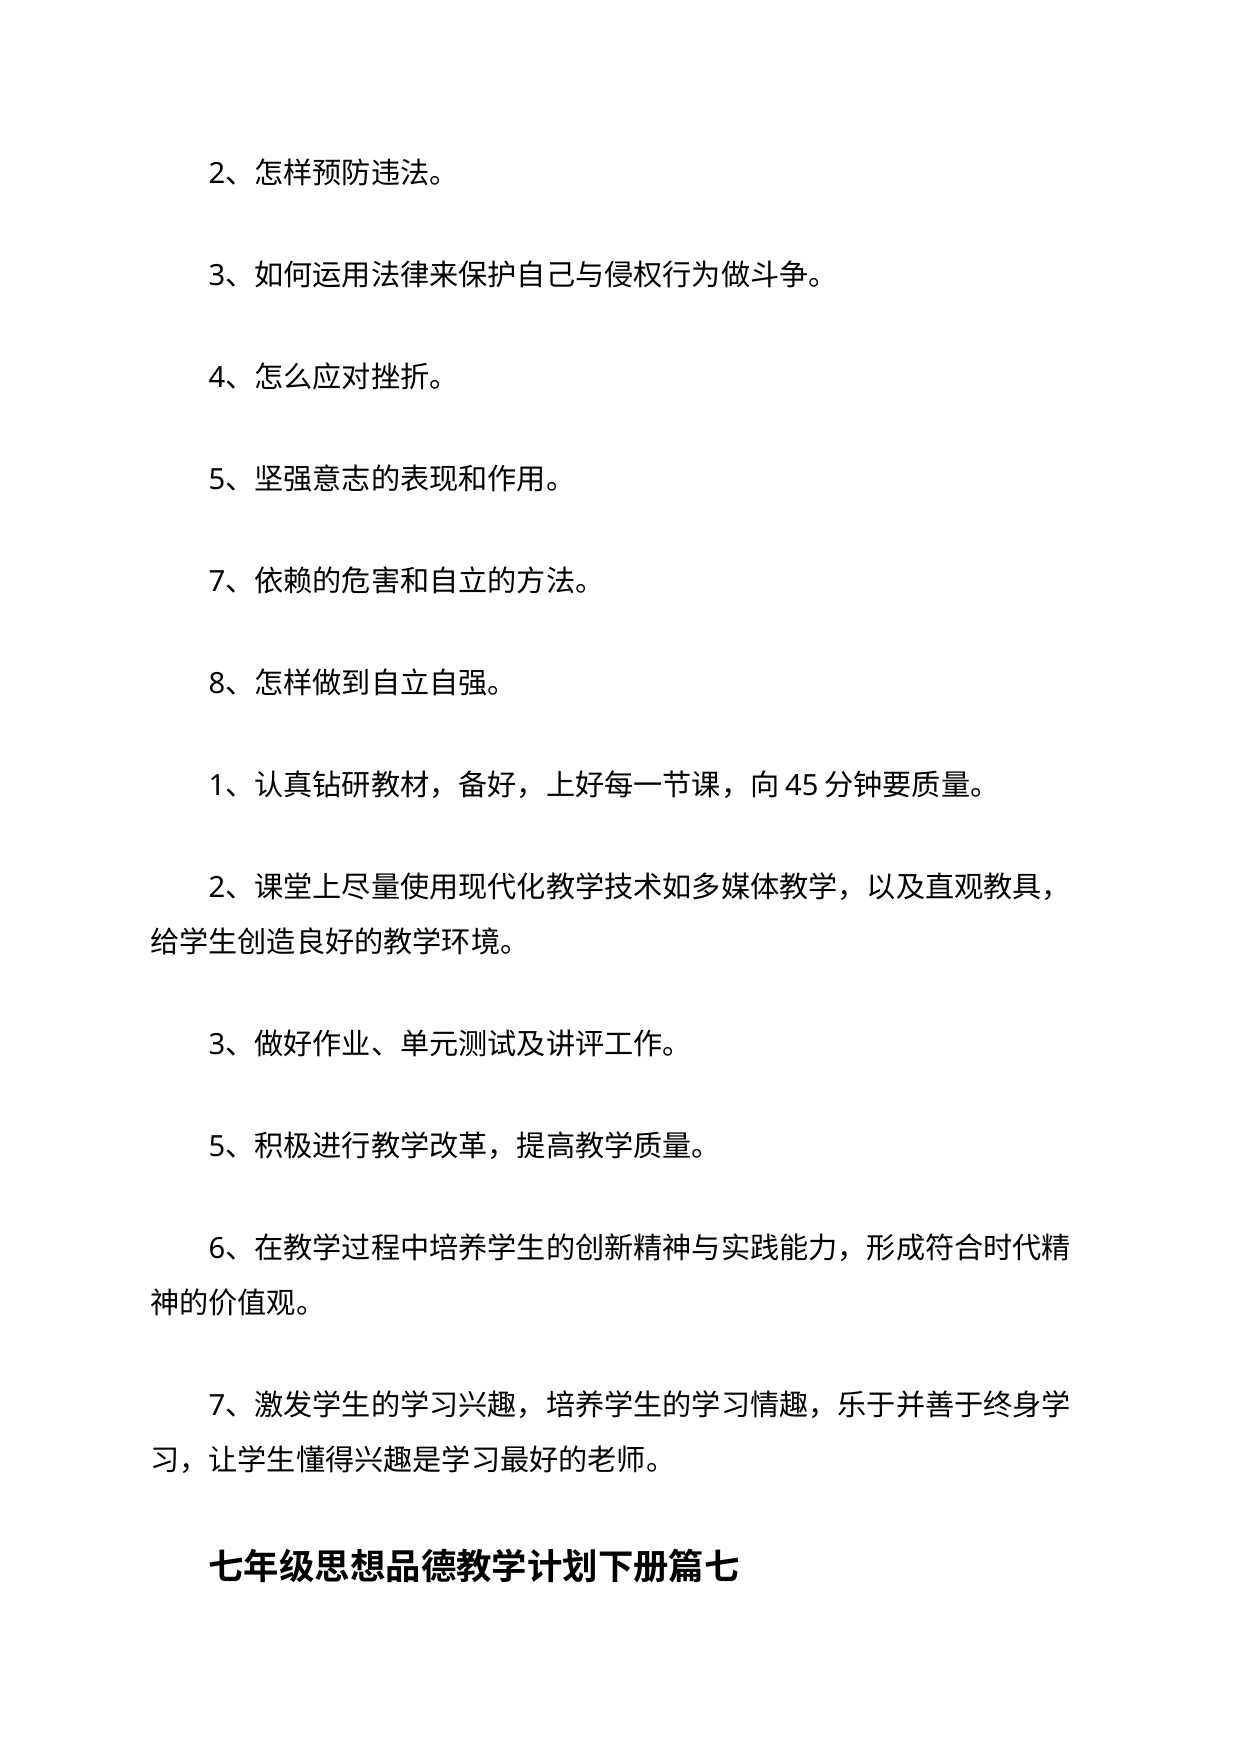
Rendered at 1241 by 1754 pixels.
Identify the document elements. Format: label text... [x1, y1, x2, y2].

text 7、激发学生的学习兴趣，培养学生的学习情趣，乐于并善于终身学习，让学生懂得兴趣是学习最好的老师。 [150, 1381, 1090, 1479]
text 8、怎样做到自立自强。 [150, 660, 1090, 702]
text 2、课堂上尽量使用现代化教学技术如多媒体教学，以及直观教具，给学生创造良好的教学环境。 [150, 864, 1090, 961]
text 5、坚强意志的表现和作用。 [150, 456, 1090, 498]
text 3、如何运用法律来保护自己与侵权行为做斗争。 [150, 252, 1090, 294]
text 七年级思想品德教学计划下册篇七 [150, 1538, 1090, 1589]
text 1、认真钻研教材，备好，上好每一节课，向45分钟要质量。 [150, 762, 1090, 804]
text 6、在教学过程中培养学生的创新精神与实践能力，形成符合时代精神的价值观。 [150, 1224, 1090, 1322]
text 5、积极进行教学改革，提高教学质量。 [150, 1123, 1090, 1165]
text 2、怎样预防违法。 [150, 150, 1090, 192]
text 7、依赖的危害和自立的方法。 [150, 558, 1090, 600]
text 3、做好作业、单元测试及讲评工作。 [150, 1021, 1090, 1063]
text 4、怎么应对挫折。 [150, 354, 1090, 396]
